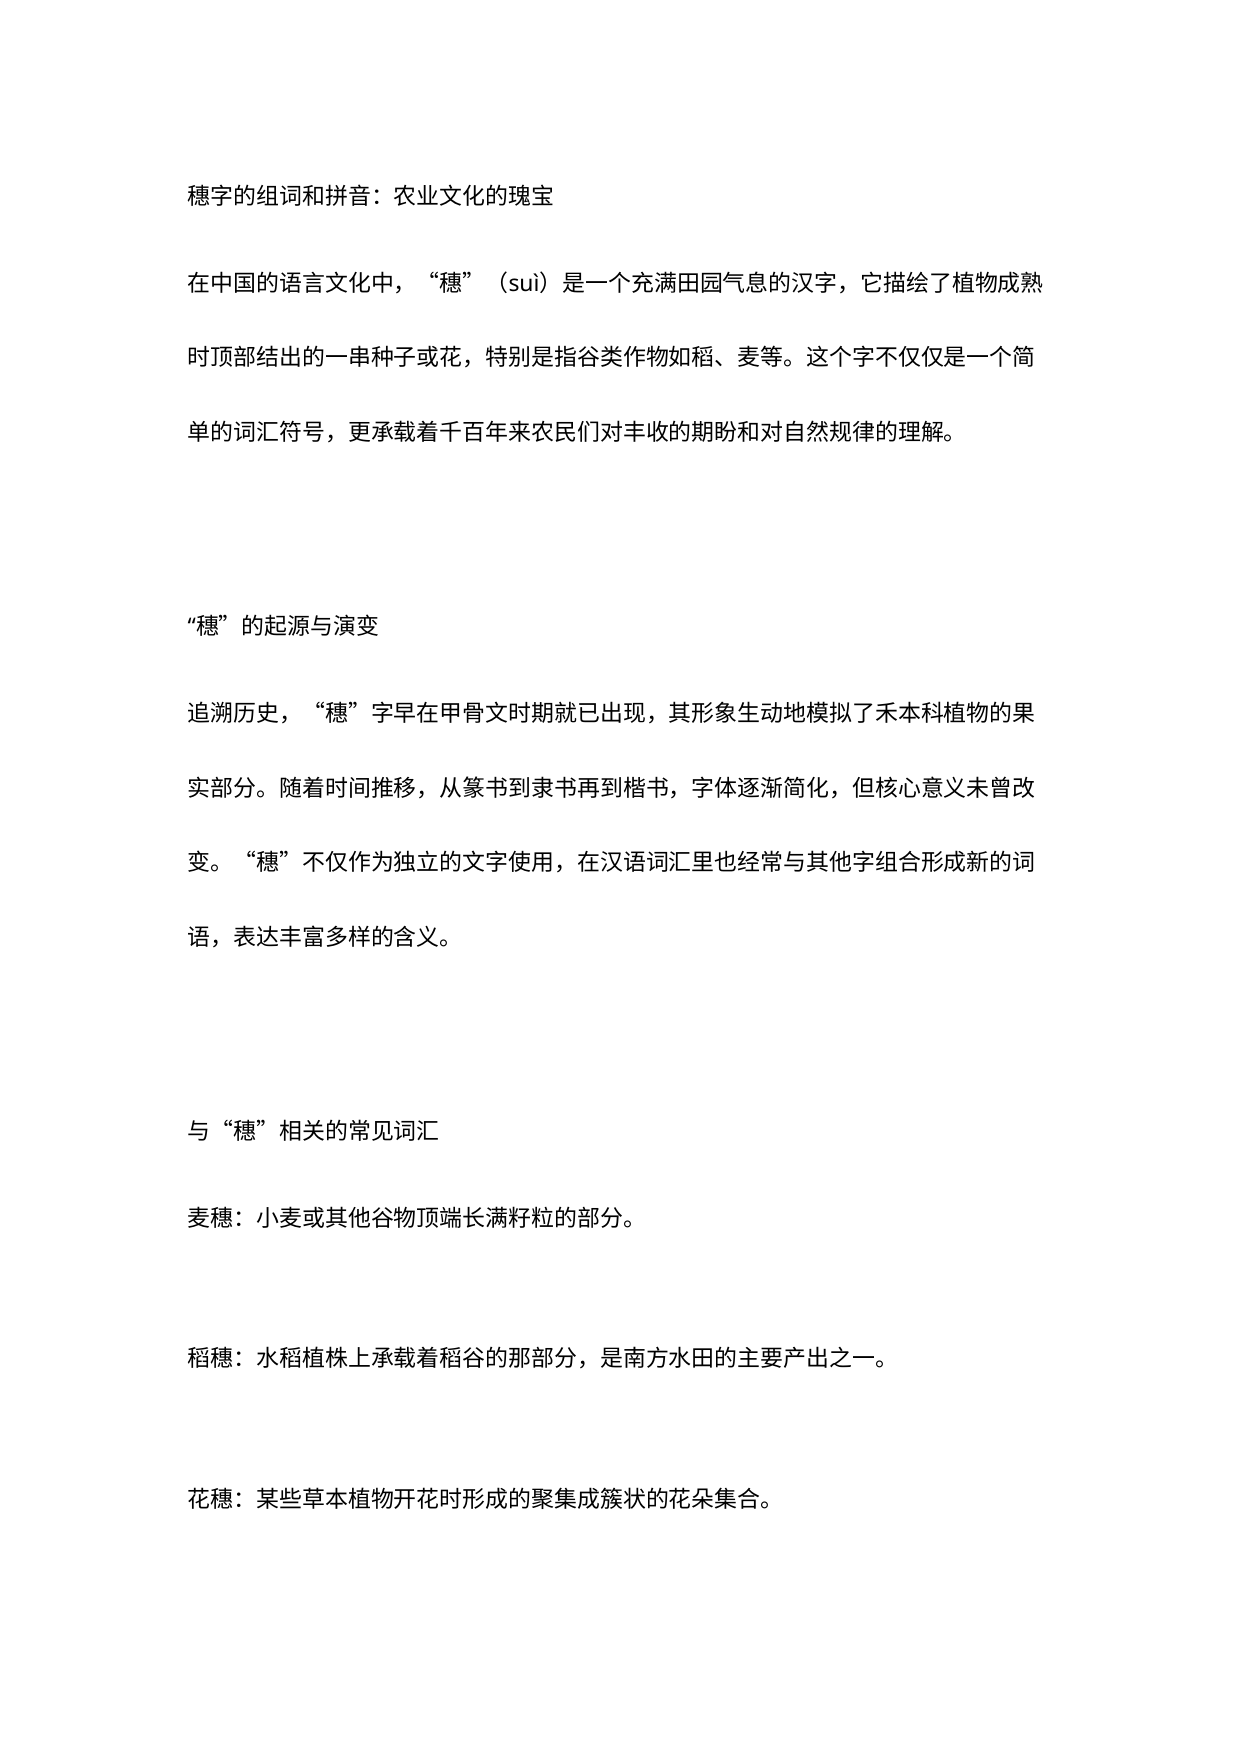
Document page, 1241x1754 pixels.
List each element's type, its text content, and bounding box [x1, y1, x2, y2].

text “穗”的起源与演变 [187, 592, 1053, 657]
text 在中国的语言文化中，“穗”（suì）是一个充满田园气息的汉字，它描绘了植物成熟时顶部结出的一串种子或花，特别是指谷类作物如稻、麦等。这个字不仅仅是一个简单的词汇符号，更承载着千百年来农民们对丰收的期盼和对自然规律的理解。 [187, 248, 1053, 463]
text 稻穗：水稻植株上承载着稻谷的那部分，是南方水田的主要产出之一。 [187, 1324, 1053, 1389]
text 穗字的组词和拼音：农业文化的瑰宝 [187, 162, 1053, 227]
text 麦穗：小麦或其他谷物顶端长满籽粒的部分。 [187, 1184, 1053, 1249]
text 追溯历史，“穗”字早在甲骨文时期就已出现，其形象生动地模拟了禾本科植物的果实部分。随着时间推移，从篆书到隶书再到楷书，字体逐渐简化，但核心意义未曾改变。“穗”不仅作为独立的文字使用，在汉语词汇里也经常与其他字组合形成新的词语，表达丰富多样的含义。 [187, 679, 1053, 968]
text 与“穗”相关的常见词汇 [187, 1097, 1053, 1162]
text 花穗：某些草本植物开花时形成的聚集成簇状的花朵集合。 [187, 1464, 1053, 1529]
